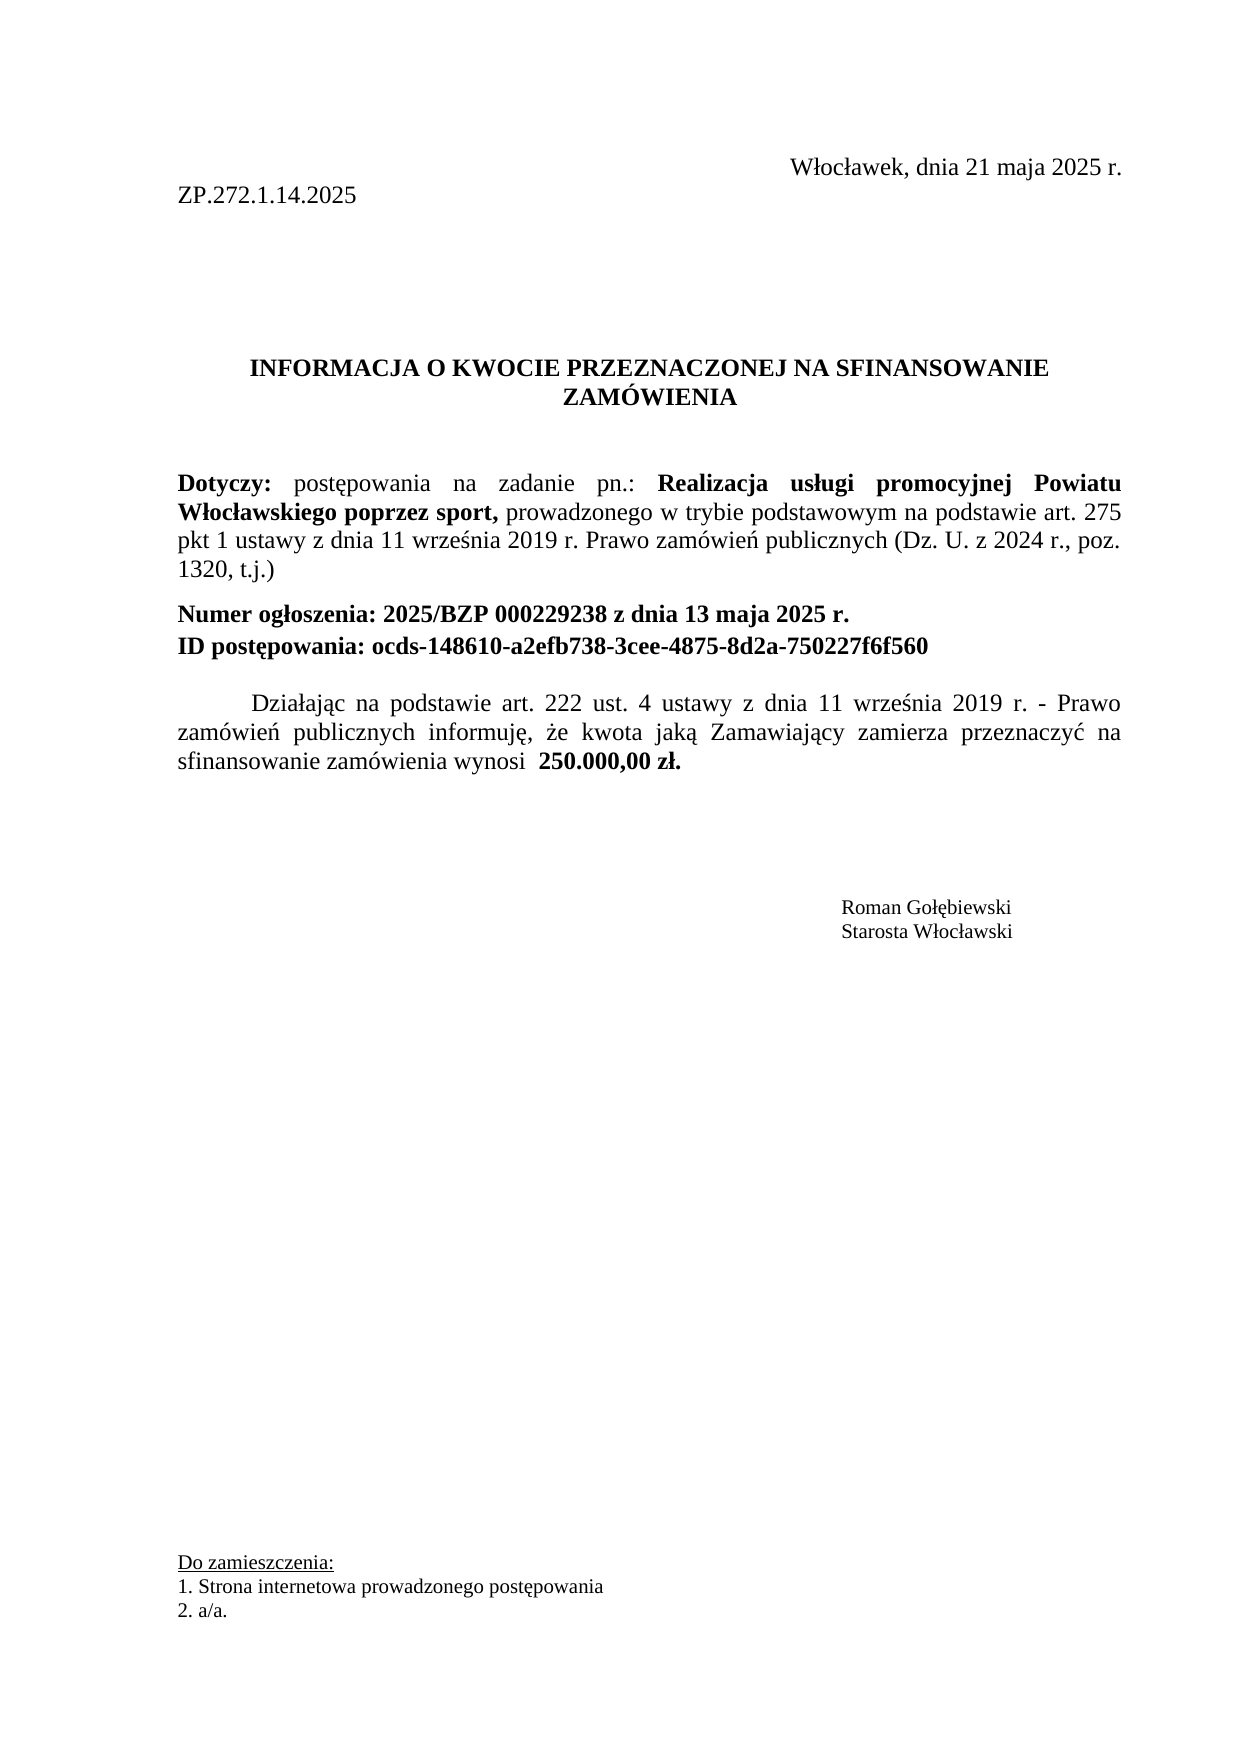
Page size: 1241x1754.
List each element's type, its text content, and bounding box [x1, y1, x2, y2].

text Dotyczy: postępowania na zadanie pn.: Realizacja usługi promocyjnej Powiatu Włocławskiego poprzez sport, prowadzonego w trybie podstawowym na podstawie art. 275 pkt 1 ustawy z dnia 11 września 2019 r. Prawo zamówień publicznych (Dz. U. z 2024 r., poz. 1320, t.j.) [177, 468, 1122, 583]
text 2. a/a. [177, 1598, 1122, 1622]
text ZP.272.1.14.2025 [177, 180, 1122, 209]
text INFORMACJA O KWOCIE PRZEZNACZONEJ NA SFINANSOWANIE ZAMÓWIENIA [177, 353, 1122, 410]
text Do zamieszczenia: [177, 1550, 1122, 1574]
subtitle Numer ogłoszenia: 2025/BZP 000229238 z dnia 13 maja 2025 r. [177, 599, 1122, 628]
text Roman Gołębiewski [841, 895, 1122, 919]
text Działając na podstawie art. 222 ust. 4 ustawy z dnia 11 września 2019 r. - Prawo zamówień publicznych informuję, że kwota jaką Zamawiający zamierza przeznaczyć na sfinansowanie zamówienia wynosi 250.000,00 zł. [177, 688, 1122, 775]
text ID postępowania: ocds-148610-a2efb738-3cee-4875-8d2a-750227f6f560 [177, 631, 1122, 660]
text 1. Strona internetowa prowadzonego postępowania [177, 1574, 1122, 1598]
text Starosta Włocławski [841, 919, 1122, 943]
text Włocławek, dnia 21 maja 2025 r. [177, 152, 1122, 180]
